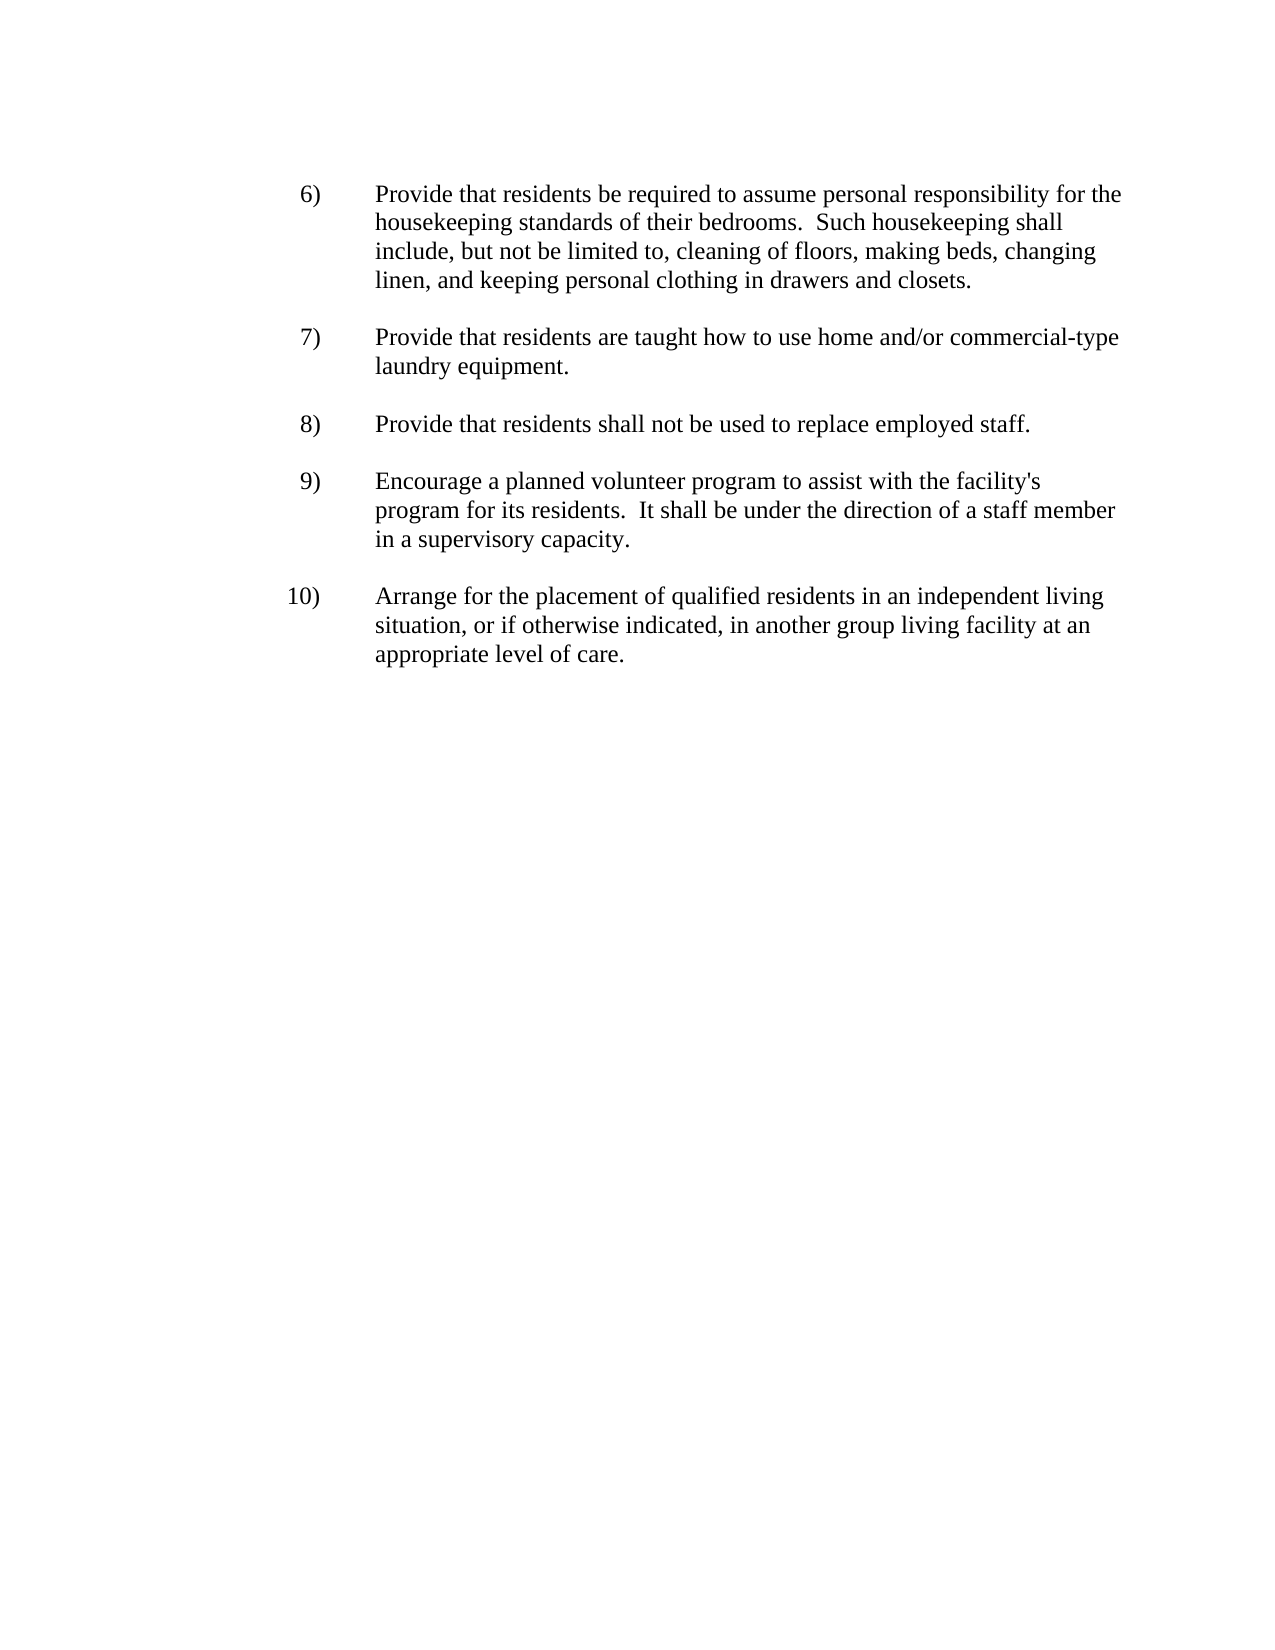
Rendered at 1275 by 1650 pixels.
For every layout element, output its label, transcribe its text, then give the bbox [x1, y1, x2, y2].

text 8) Provide that residents shall not be used to replace employed staff. [300, 409, 1125, 437]
text 7) Provide that residents are taught how to use home and/or commercial-type laundry equipment. [300, 322, 1125, 380]
text 10) Arrange for the placement of qualified residents in an independent living situation, or if otherwise indicated, in another group living facility at an appropriate level of care. [287, 581, 1125, 667]
text 9) Encourage a planned volunteer program to assist with the facility's program for its residents. It shall be under the direction of a staff member in a supervisory capacity. [300, 466, 1125, 552]
text 6) Provide that residents be required to assume personal responsibility for the housekeeping standards of their bedrooms. Such housekeeping shall include, but not be limited to, cleaning of floors, making beds, changing linen, and keeping personal clothing in drawers and closets. [300, 179, 1125, 294]
